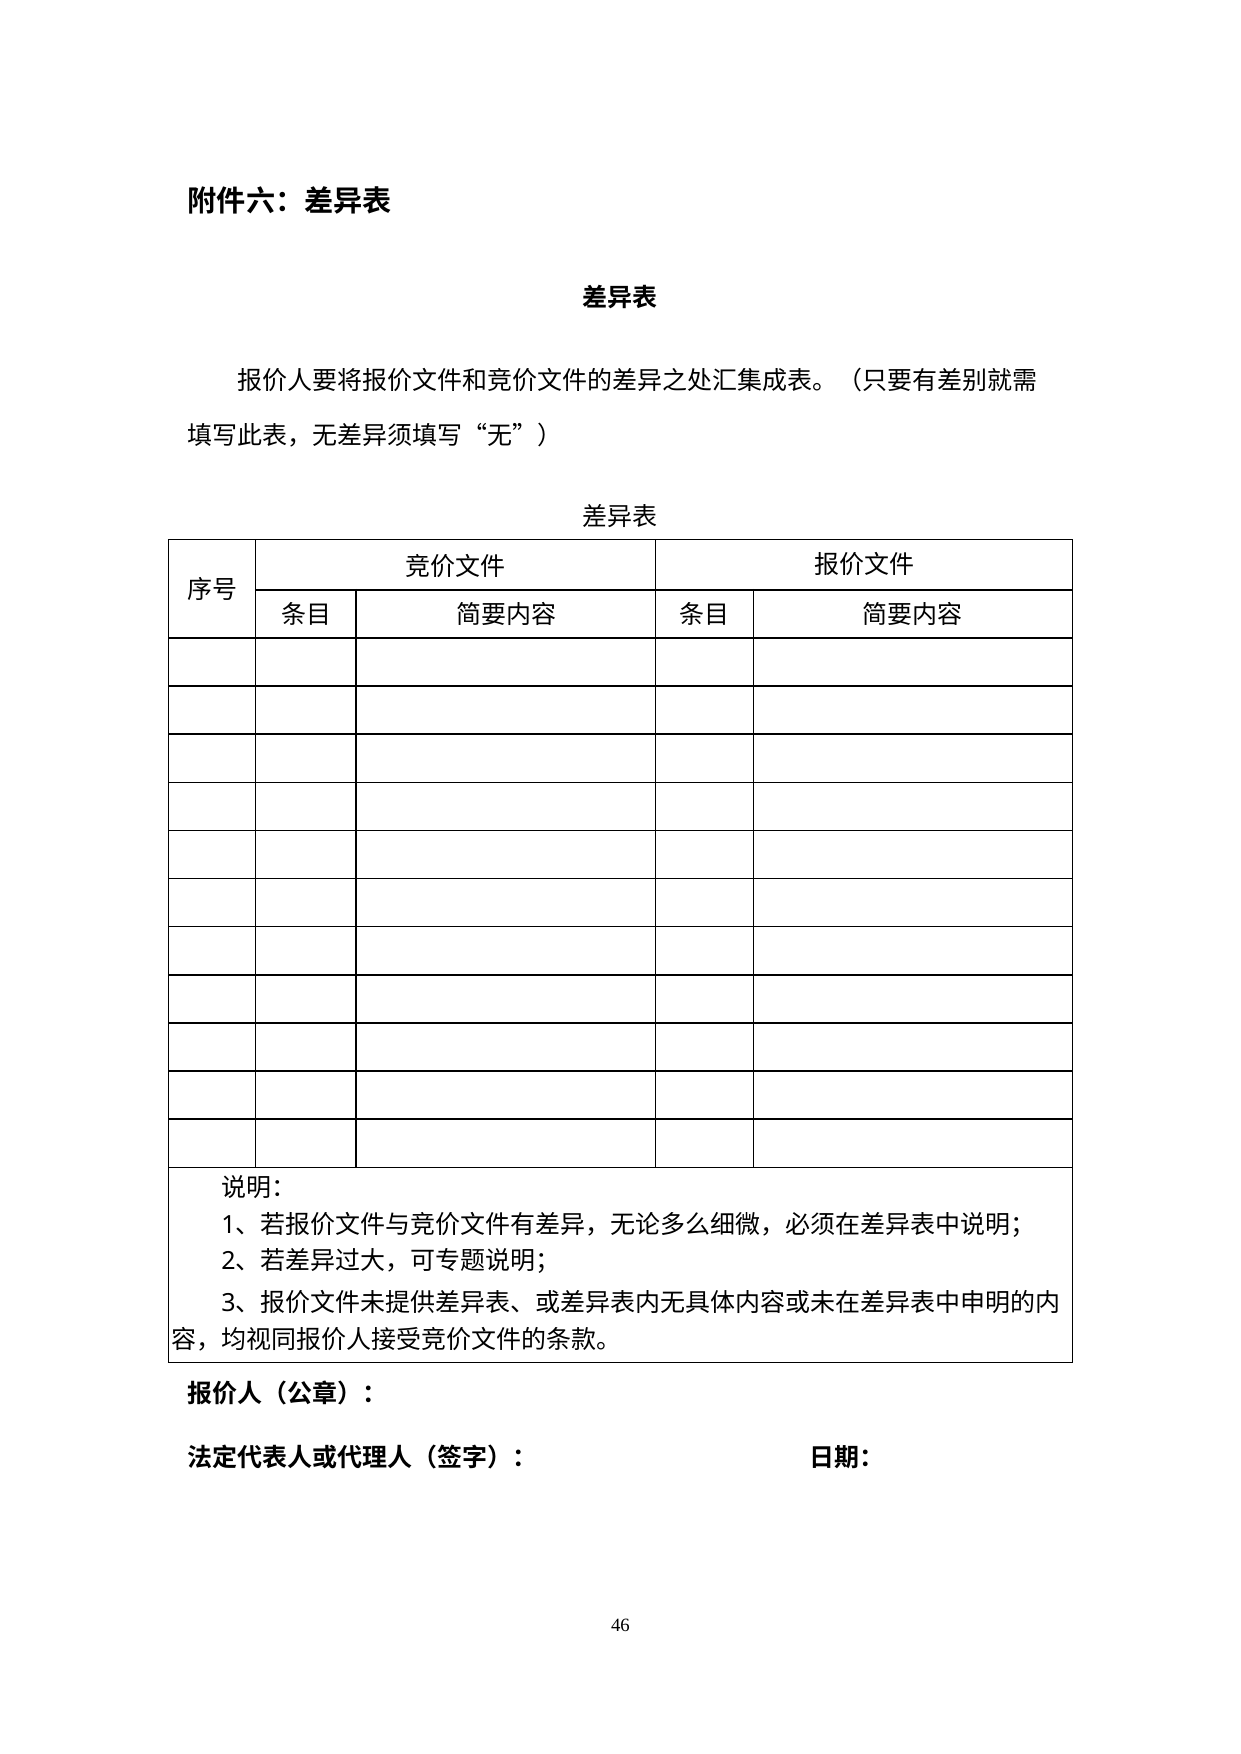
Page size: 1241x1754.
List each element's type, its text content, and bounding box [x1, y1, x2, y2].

text 差异表 [187, 277, 1053, 313]
table_cell [169, 783, 255, 829]
table_cell [357, 927, 655, 974]
table_cell [754, 735, 1072, 781]
table_cell [256, 735, 355, 781]
table_cell [256, 879, 355, 926]
table_cell [656, 1120, 753, 1166]
table_cell [754, 831, 1072, 878]
table_cell [357, 1024, 655, 1070]
text 差异表 [187, 499, 1053, 533]
table_cell [754, 687, 1072, 733]
table_cell [754, 879, 1072, 926]
table_cell [357, 1072, 655, 1118]
table_cell [656, 976, 753, 1022]
table_cell [169, 879, 255, 926]
table_cell [357, 783, 655, 829]
text 附件六：差异表 [187, 177, 1053, 219]
table_cell [256, 687, 355, 733]
table_cell [656, 831, 753, 878]
table_cell [357, 879, 655, 926]
table_cell [754, 639, 1072, 685]
table_cell [754, 927, 1072, 974]
table_cell 简要内容 [754, 591, 1072, 637]
table_cell [656, 687, 753, 733]
table_cell [357, 1120, 655, 1166]
table_header 序号 [169, 540, 255, 637]
table_cell [357, 687, 655, 733]
table_cell 简要内容 [357, 591, 655, 637]
table_cell 说明： 1、若报价文件与竞价文件有差异，无论多么细微，必须在差异表中说明； 2、若差异过大，可专题说明； 3、报价文件未提供差异表、或差异表内无具体内容或未在差异表中申明的内容，均视同报价人接受竞价文件的条款。 [169, 1168, 1072, 1362]
table_cell [357, 735, 655, 781]
table_cell [357, 831, 655, 878]
table_cell 条目 [656, 591, 753, 637]
table_cell [169, 639, 255, 685]
table_header 报价文件 [656, 540, 1072, 589]
text 报价人（公章）： [187, 1373, 1053, 1409]
table_cell [169, 927, 255, 974]
table_cell [256, 1072, 355, 1118]
table_cell [169, 831, 255, 878]
table_cell [256, 783, 355, 829]
table_cell [754, 976, 1072, 1022]
table_cell [169, 735, 255, 781]
table_cell [357, 976, 655, 1022]
table_cell [169, 1024, 255, 1070]
table_cell [656, 639, 753, 685]
table_cell [656, 1024, 753, 1070]
table_cell [656, 783, 753, 829]
table_cell [754, 1072, 1072, 1118]
table_cell [754, 1120, 1072, 1166]
table_cell [656, 1072, 753, 1118]
table_cell [754, 1024, 1072, 1070]
table_cell [656, 735, 753, 781]
table_cell [169, 976, 255, 1022]
table_cell [169, 687, 255, 733]
table_cell [357, 639, 655, 685]
table_cell [169, 1072, 255, 1118]
table_cell [256, 927, 355, 974]
table_cell [656, 879, 753, 926]
text 法定代表人或代理人（签字）： 日期： [187, 1438, 1053, 1474]
table_cell [256, 831, 355, 878]
table_header 竞价文件 [256, 540, 655, 589]
table_cell [656, 927, 753, 974]
table_cell [256, 1120, 355, 1166]
table_cell [754, 783, 1072, 829]
text 报价人要将报价文件和竞价文件的差异之处汇集成表。（只要有差别就需填写此表，无差异须填写“无”） [187, 361, 1053, 451]
table_cell 条目 [256, 591, 355, 637]
table_cell [256, 976, 355, 1022]
table_cell [169, 1120, 255, 1166]
table_cell [256, 1024, 355, 1070]
table_cell [256, 639, 355, 685]
